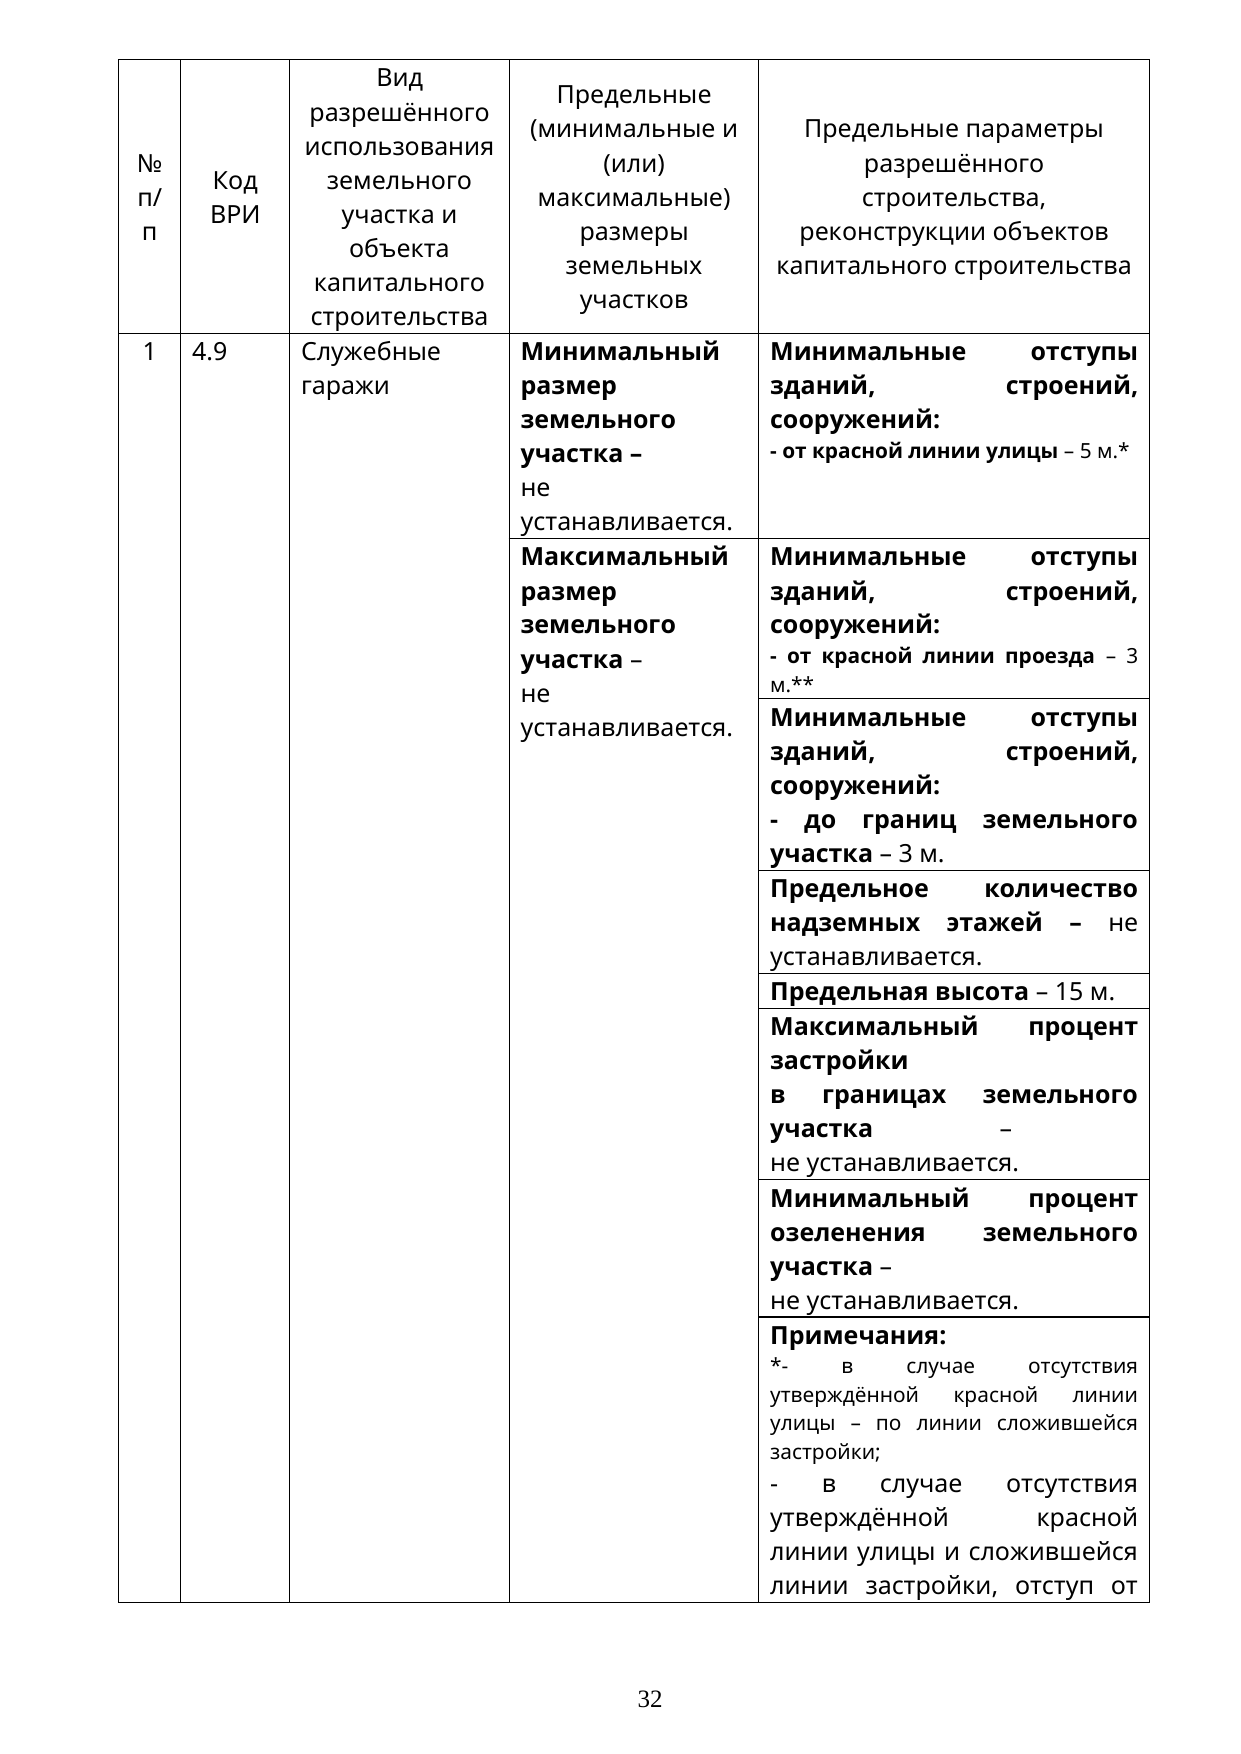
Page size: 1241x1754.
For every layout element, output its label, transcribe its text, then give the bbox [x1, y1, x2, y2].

table_cell Минимальный процент озеленения земельного участка – не устанавливается. [759, 1180, 1149, 1316]
table_cell Максимальный размер земельного участка – не устанавливается. [510, 539, 758, 1602]
table_cell Предельная высота – 15 м. [759, 974, 1149, 1008]
table_header Вид разрешённого использования земельного участка и объекта капитального строительства [290, 60, 509, 333]
table_cell Минимальные отступы зданий, строений, сооружений: - от красной линии проезда – 3 м.** [759, 539, 1149, 698]
table_cell 4.9 [181, 334, 289, 1602]
table_header № п/п [119, 60, 180, 333]
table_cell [759, 1318, 1149, 1602]
table_header Предельные параметры разрешённого строительства, реконструкции объектов капитального строительства [759, 60, 1149, 333]
table_cell Предельное количество надземных этажей – не устанавливается. [759, 871, 1149, 973]
table_header Код ВРИ [181, 60, 289, 333]
table_cell Служебные гаражи [290, 334, 509, 1602]
table_cell Минимальный размер земельного участка – не устанавливается. [510, 334, 758, 538]
table_cell Максимальный процент застройки в границах земельного участка – не устанавливается. [759, 1009, 1149, 1179]
table_cell 1 [119, 334, 180, 1602]
table_cell Минимальные отступы зданий, строений, сооружений: - до границ земельного участка – 3 м. [759, 699, 1149, 869]
table_cell Минимальные отступы зданий, строений, сооружений: - от красной линии улицы – 5 м.* [759, 334, 1149, 538]
table_header Предельные (минимальные и (или) максимальные) размеры земельных участков [510, 60, 758, 333]
